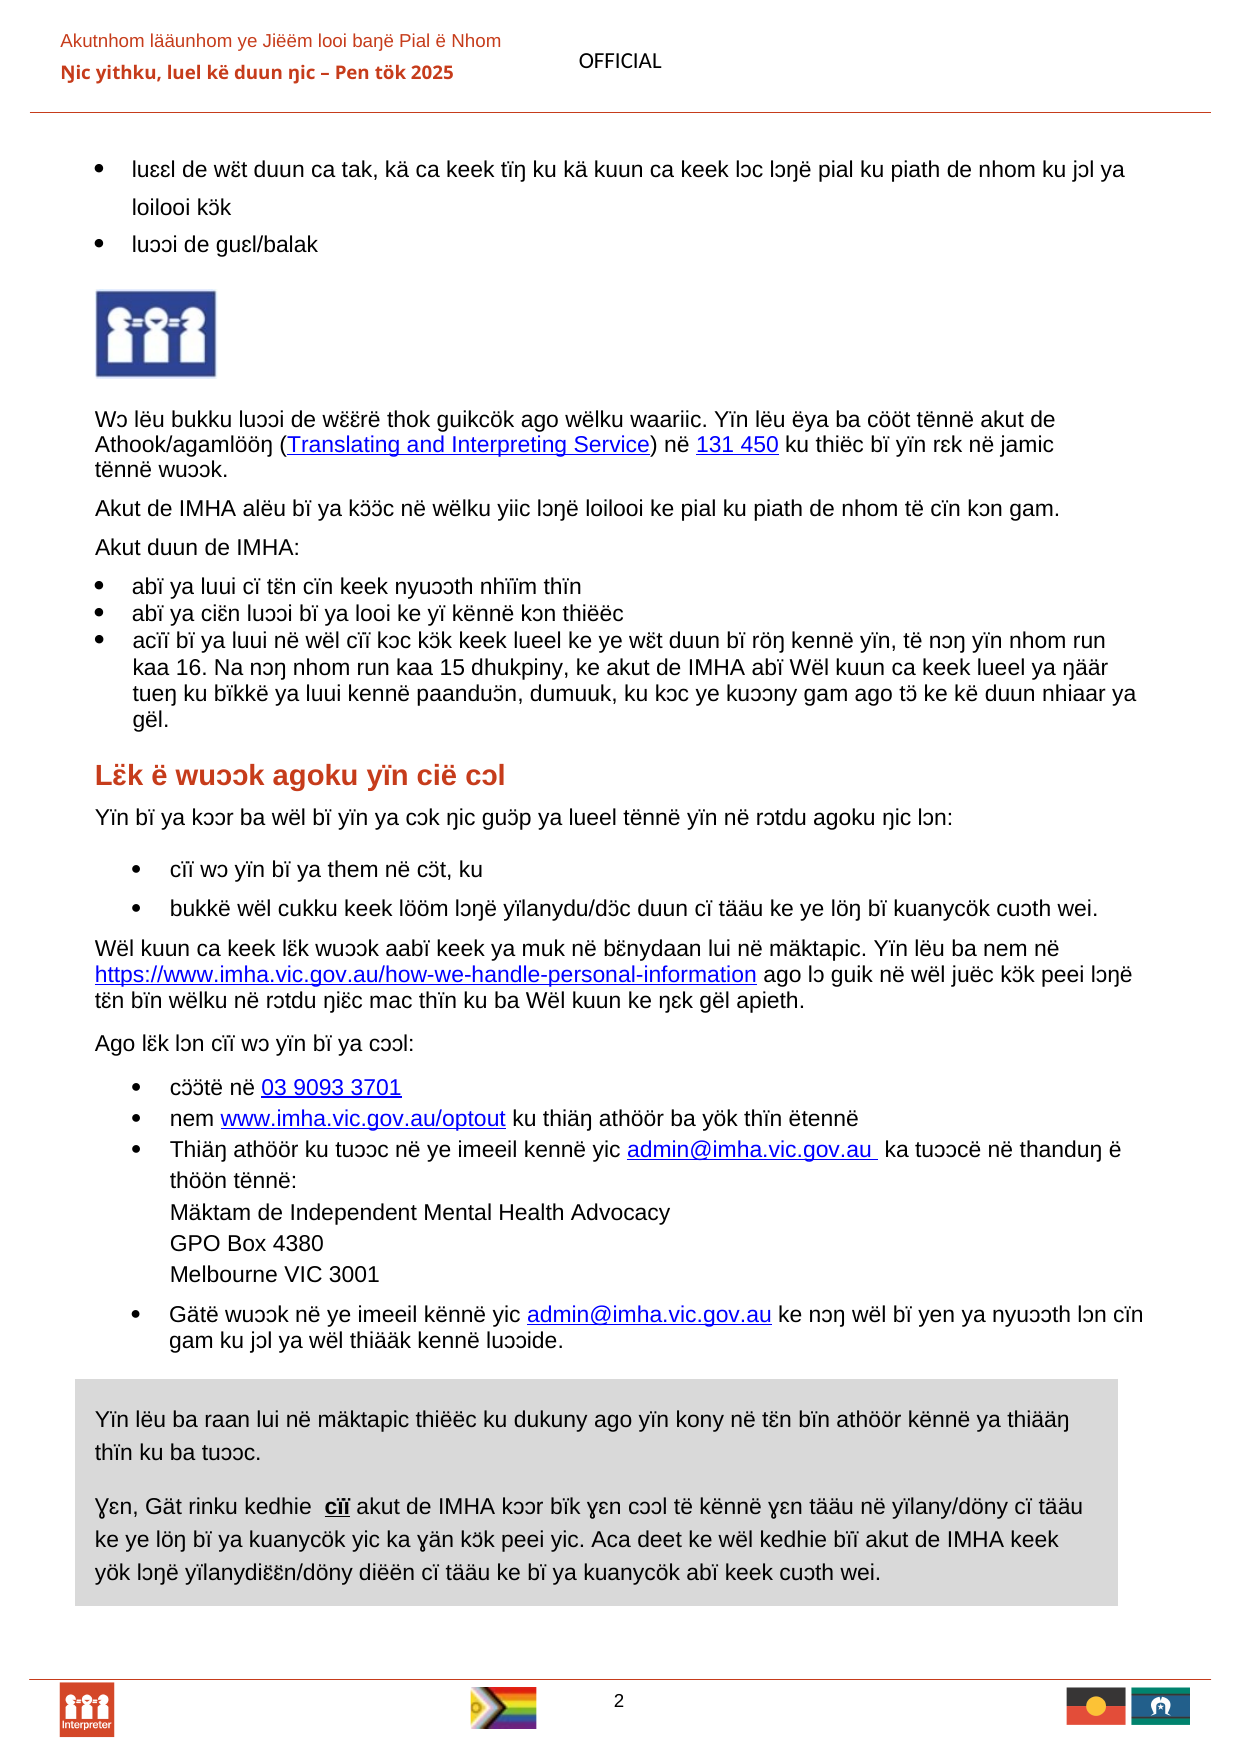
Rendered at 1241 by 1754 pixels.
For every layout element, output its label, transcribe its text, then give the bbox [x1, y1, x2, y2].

list abï ya luui cï tɛ̈n cïn keek nyuɔɔth nhïïm thïn [94, 573, 1146, 600]
text GPO Box 4380 [169, 1226, 1146, 1257]
picture [1055, 1678, 1195, 1731]
picture [43, 1669, 132, 1750]
list cɔ̈ɔ̈të në 03 9093 3701 [132, 1070, 1146, 1101]
list abï ya ciɛ̈n luɔɔi bï ya looi ke yï kënnë kɔn thiëëc [94, 600, 1146, 627]
list acïï bï ya luui në wël cïï kɔc kɔ̈k keek lueel ke ye wɛ̈t duun bï röŋ kennë yïn, të nɔŋ yïn nhom run kaa 16. Na nɔŋ nhom run kaa 15 dhukpiny, ke akut de IMHA abï Wël kuun ca keek lueel ya ŋäär tueŋ ku bïkkë ya luui kennë paanduɔ̈n, dumuuk, ku kɔc ye kuɔɔny gam ago tɔ̈ ke kë duun nhiaar ya gël. [95, 627, 1146, 733]
list nem www.imha.vic.gov.au/optout ku thiäŋ athöör ba yök thïn ëtennë [132, 1101, 1146, 1132]
list Gätë wuɔɔk në ye imeeil kënnë yic admin@imha.vic.gov.au ke nɔŋ wël bï yen ya nyuɔɔth lɔn cïn gam ku jɔl ya wël thiääk kennë luɔɔide. [132, 1301, 1146, 1354]
text Wɔ lëu bukku luɔɔi de wɛ̈ɛ̈rë thok guikcök ago wëlku waariic. Yïn lëu ëya ba cööt tënnë akut de Athook/agamlööŋ (Translating and Interpreting Service) në 131 450 ku thiëc bï yïn rɛk në jamic tënnë wuɔɔk. [94, 408, 1063, 483]
text Akut de IMHA alëu bï ya kɔ̈ɔ̈c në wëlku yiic lɔŋë loilooi ke pial ku piath de nhom të cïn kɔn gam. [95, 495, 1062, 522]
list luɔɔi de guɛl/balak [94, 223, 1146, 260]
text Ɣɛn, cïï akut de IMHA kɔɔr bïk ɣɛn cɔɔl të kënnë ɣɛn tääu në yïlany/döny cï tääu ke ye löŋ bï ya kuanycök yic ka ɣän kɔ̈k peei yic. Aca deet ke wël kedhie bïï akut de IMHA keek yök lɔŋë yïlanydiɛ̈ɛ̈n/döny diëën cï tääu ke bï ya kuanycök abï keek cuɔth wei. [84, 1466, 1109, 1597]
list luɛɛl de wɛ̈t duun ca tak, kä ca keek tïŋ ku kä kuun ca keek lɔc lɔŋë pial ku piath de nhom ku jɔl ya loilooi kɔ̈k [94, 148, 1146, 223]
list cïï wɔ yïn bï ya them në cɔ̈t, ku [132, 856, 1146, 882]
text Akut duun de IMHA: [95, 534, 1062, 560]
text Melbourne VIC 3001 [169, 1257, 1146, 1289]
list bukkë wël cukku keek lööm lɔŋë yïlanydu/dɔ̈c duun cï tääu ke ye löŋ bï kuanycök cuɔth wei. [132, 895, 1146, 921]
text Wël kuun ca keek lɛ̈k wuɔɔk aabï keek ya muk në bɛ̈nydaan lui në mäktapic. Yïn lëu ba nem në https://www.imha.vic.gov.au/how-we-handle-personal-information ago lɔ guik në wël juëc kɔ̈k peei lɔŋë tɛ̈n bïn wëlku në rɔtdu ŋiɛ̈c mac thïn ku ba Wël kuun ke ŋɛk gël apieth. [94, 934, 1146, 1014]
subtitle Lɛ̈k ë wuɔɔk agoku yïn cië cɔl [94, 758, 1146, 791]
text Mäktam de Independent Mental Health Advocacy [169, 1195, 1146, 1226]
picture [94, 289, 218, 379]
list Thiäŋ athöör ku tuɔɔc në ye imeeil kennë yic admin@imha.vic.gov.au ka tuɔɔcë në thanduŋ ë thöön tënnë: [132, 1132, 1146, 1195]
text Ago lɛ̈k lɔn cïï wɔ yïn bï ya cɔɔl: [94, 1026, 1146, 1057]
text Yïn bï ya kɔɔr ba wël bï yïn ya cɔk ŋic guɔ̈p ya lueel tënnë yïn në rɔtdu agoku ŋic lɔn: [94, 804, 1146, 830]
text Yïn lëu ba raan lui në mäktapic thiëëc ku dukuny ago yïn kony në tɛ̈n bïn athöör kënnë ya thiääŋ thïn ku ba tuɔɔc. [84, 1388, 1109, 1465]
picture [470, 1687, 537, 1729]
